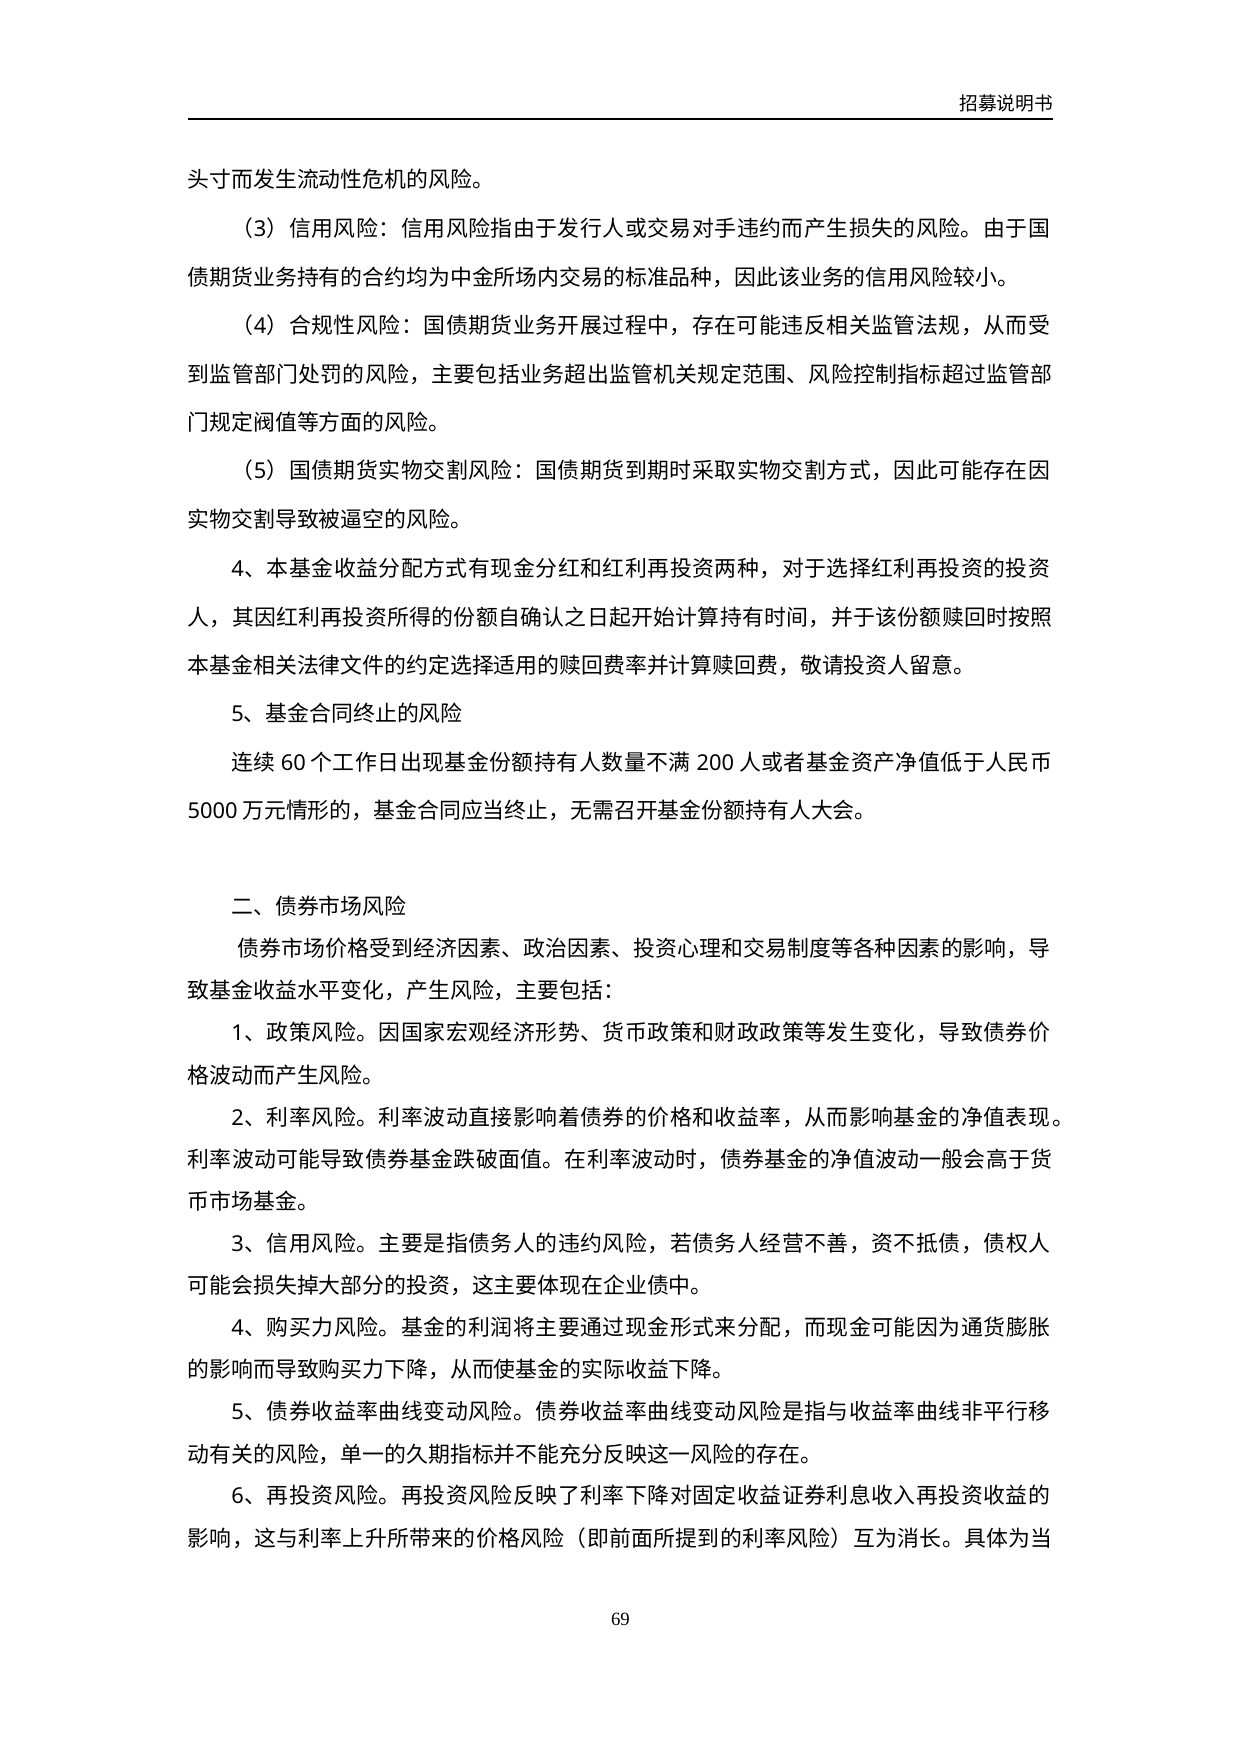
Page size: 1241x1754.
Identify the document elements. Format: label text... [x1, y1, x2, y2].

text 5、债券收益率曲线变动风险。债券收益率曲线变动风险是指与收益率曲线非平行移动有关的风险，单一的久期指标并不能充分反映这一风险的存在。 [187, 1394, 1053, 1469]
text 3、信用风险。主要是指债务人的违约风险，若债务人经营不善，资不抵债，债权人可能会损失掉大部分的投资，这主要体现在企业债中。 [187, 1226, 1053, 1300]
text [187, 1478, 1053, 1553]
text （4）合规性风险：国债期货业务开展过程中，存在可能违反相关监管法规，从而受到监管部门处罚的风险，主要包括业务超出监管机关规定范围、风险控制指标超过监管部门规定阀值等方面的风险。 [187, 307, 1053, 437]
text 债券市场价格受到经济因素、政治因素、投资心理和交易制度等各种因素的影响，导致基金收益水平变化，产生风险，主要包括： [187, 931, 1053, 1006]
text 4、购买力风险。基金的利润将主要通过现金形式来分配，而现金可能因为通货膨胀的影响而导致购买力下降，从而使基金的实际收益下降。 [187, 1310, 1053, 1384]
text 2、利率风险。利率波动直接影响着债券的价格和收益率，从而影响基金的净值表现。利率波动可能导致债券基金跌破面值。在利率波动时，债券基金的净值波动一般会高于货币市场基金。 [187, 1099, 1053, 1216]
text 二、债券市场风险 [187, 889, 1053, 921]
text （3）信用风险：信用风险指由于发行人或交易对手违约而产生损失的风险。由于国债期货业务持有的合约均为中金所场内交易的标准品种，因此该业务的信用风险较小。 [187, 210, 1053, 292]
text （5）国债期货实物交割风险：国债期货到期时采取实物交割方式，因此可能存在因实物交割导致被逼空的风险。 [187, 453, 1053, 534]
text 1、政策风险。因国家宏观经济形势、货币政策和财政政策等发生变化，导致债券价格波动而产生风险。 [187, 1015, 1053, 1090]
text 连续60个工作日出现基金份额持有人数量不满200人或者基金资产净值低于人民币5000万元情形的，基金合同应当终止，无需召开基金份额持有人大会。 [187, 744, 1053, 826]
text 5、基金合同终止的风险 [187, 696, 1053, 729]
text 4、本基金收益分配方式有现金分红和红利再投资两种，对于选择红利再投资的投资人，其因红利再投资所得的份额自确认之日起开始计算持有时间，并于该份额赎回时按照本基金相关法律文件的约定选择适用的赎回费率并计算赎回费，敬请投资人留意。 [187, 550, 1053, 680]
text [187, 162, 1053, 194]
